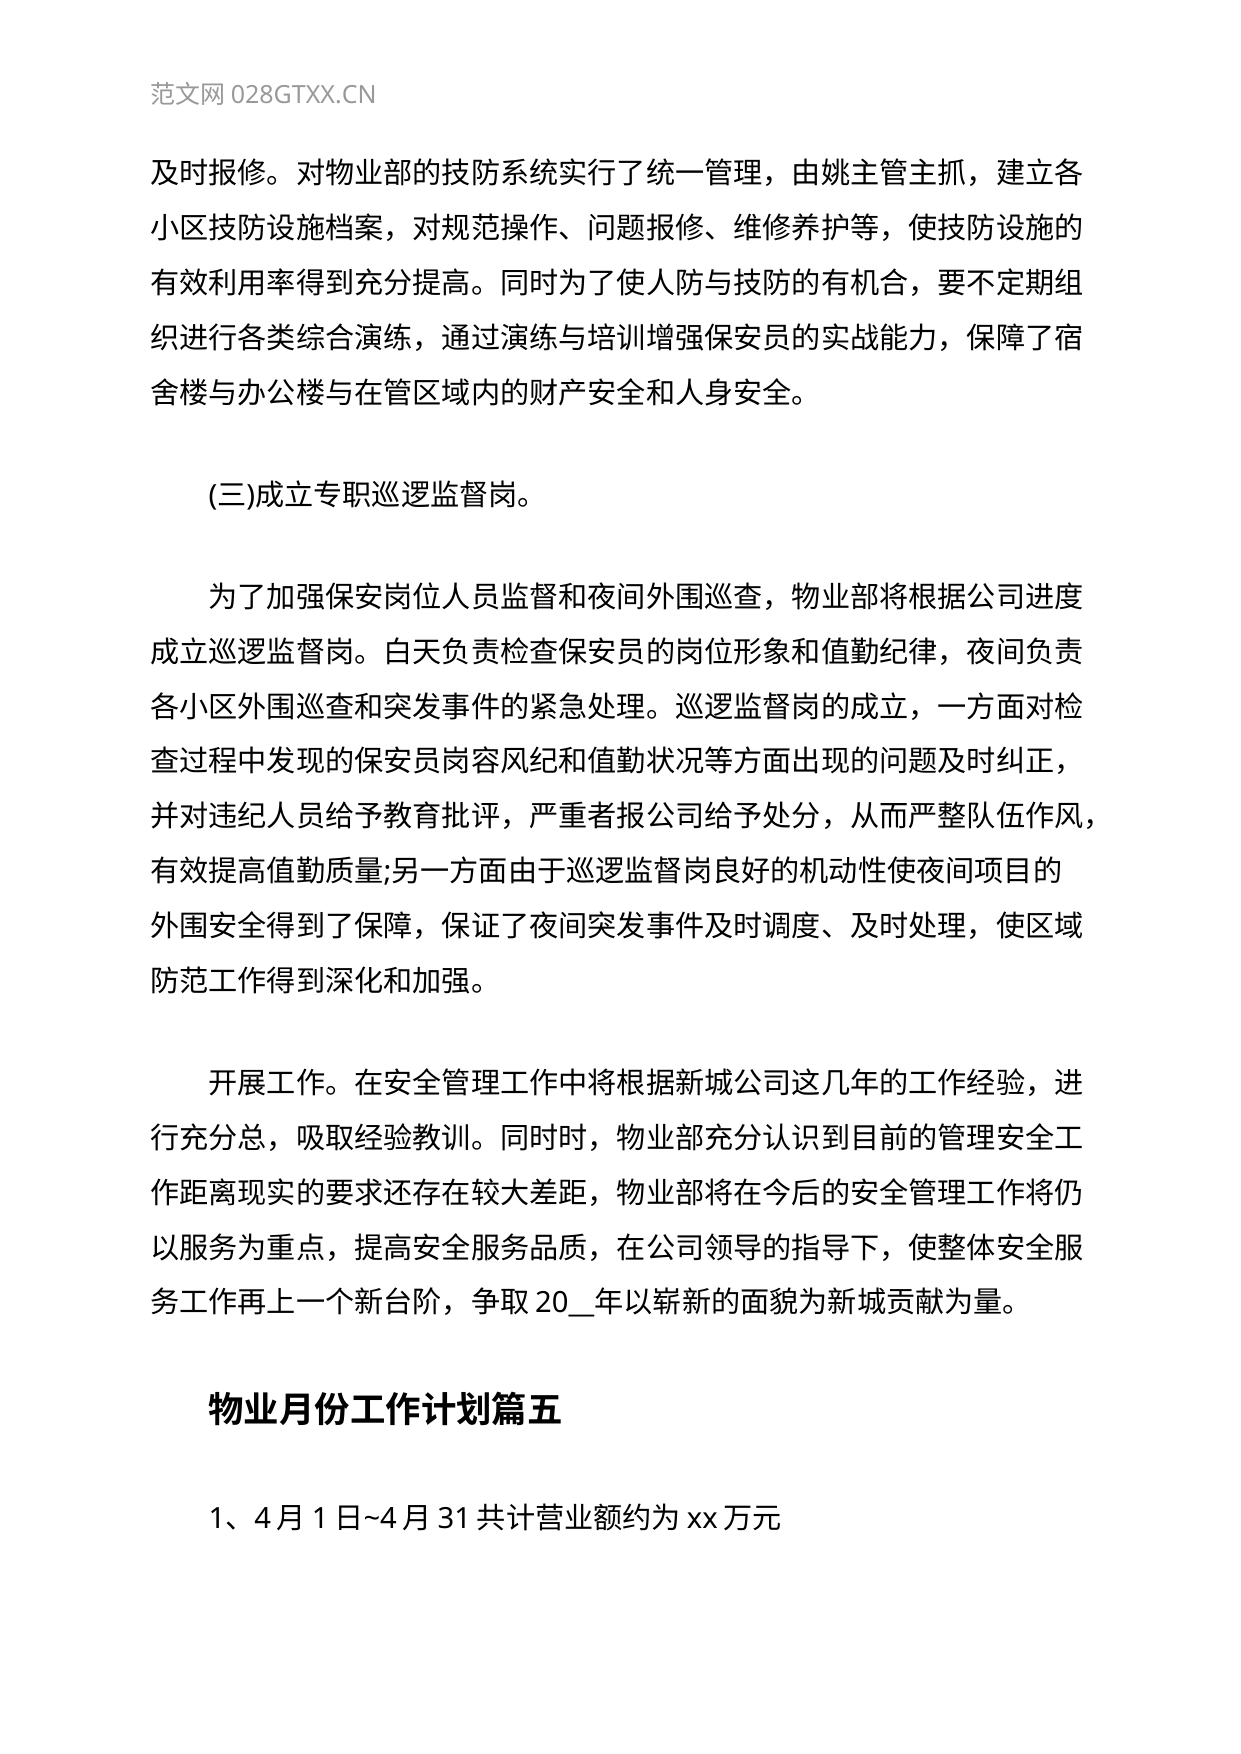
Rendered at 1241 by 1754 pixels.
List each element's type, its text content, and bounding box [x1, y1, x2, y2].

text 开展工作。在安全管理工作中将根据新城公司这几年的工作经验，进行充分总，吸取经验教训。同时时，物业部充分认识到目前的管理安全工作距离现实的要求还存在较大差距，物业部将在今后的安全管理工作将仍以服务为重点，提高安全服务品质，在公司领导的指导下，使整体安全服务工作再上一个新台阶，争取20__年以崭新的面貌为新城贡献为量。 [150, 1059, 1090, 1321]
text (三)成立专职巡逻监督岗。 [150, 471, 1090, 514]
text 1、4月1日~4月31共计营业额约为xx万元 [150, 1494, 1090, 1537]
text 为了加强保安岗位人员监督和夜间外围巡查，物业部将根据公司进度成立巡逻监督岗。白天负责检查保安员的岗位形象和值勤纪律，夜间负责各小区外围巡查和突发事件的紧急处理。巡逻监督岗的成立，一方面对检查过程中发现的保安员岗容风纪和值勤状况等方面出现的问题及时纠正，并对违纪人员给予教育批评，严重者报公司给予处分，从而严整队伍作风，有效提高值勤质量;另一方面由于巡逻监督岗良好的机动性使夜间项目的外围安全得到了保障，保证了夜间突发事件及时调度、及时处理，使区域防范工作得到深化和加强。 [150, 573, 1090, 1000]
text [150, 150, 1090, 412]
text 物业月份工作计划篇五 [150, 1381, 1090, 1432]
